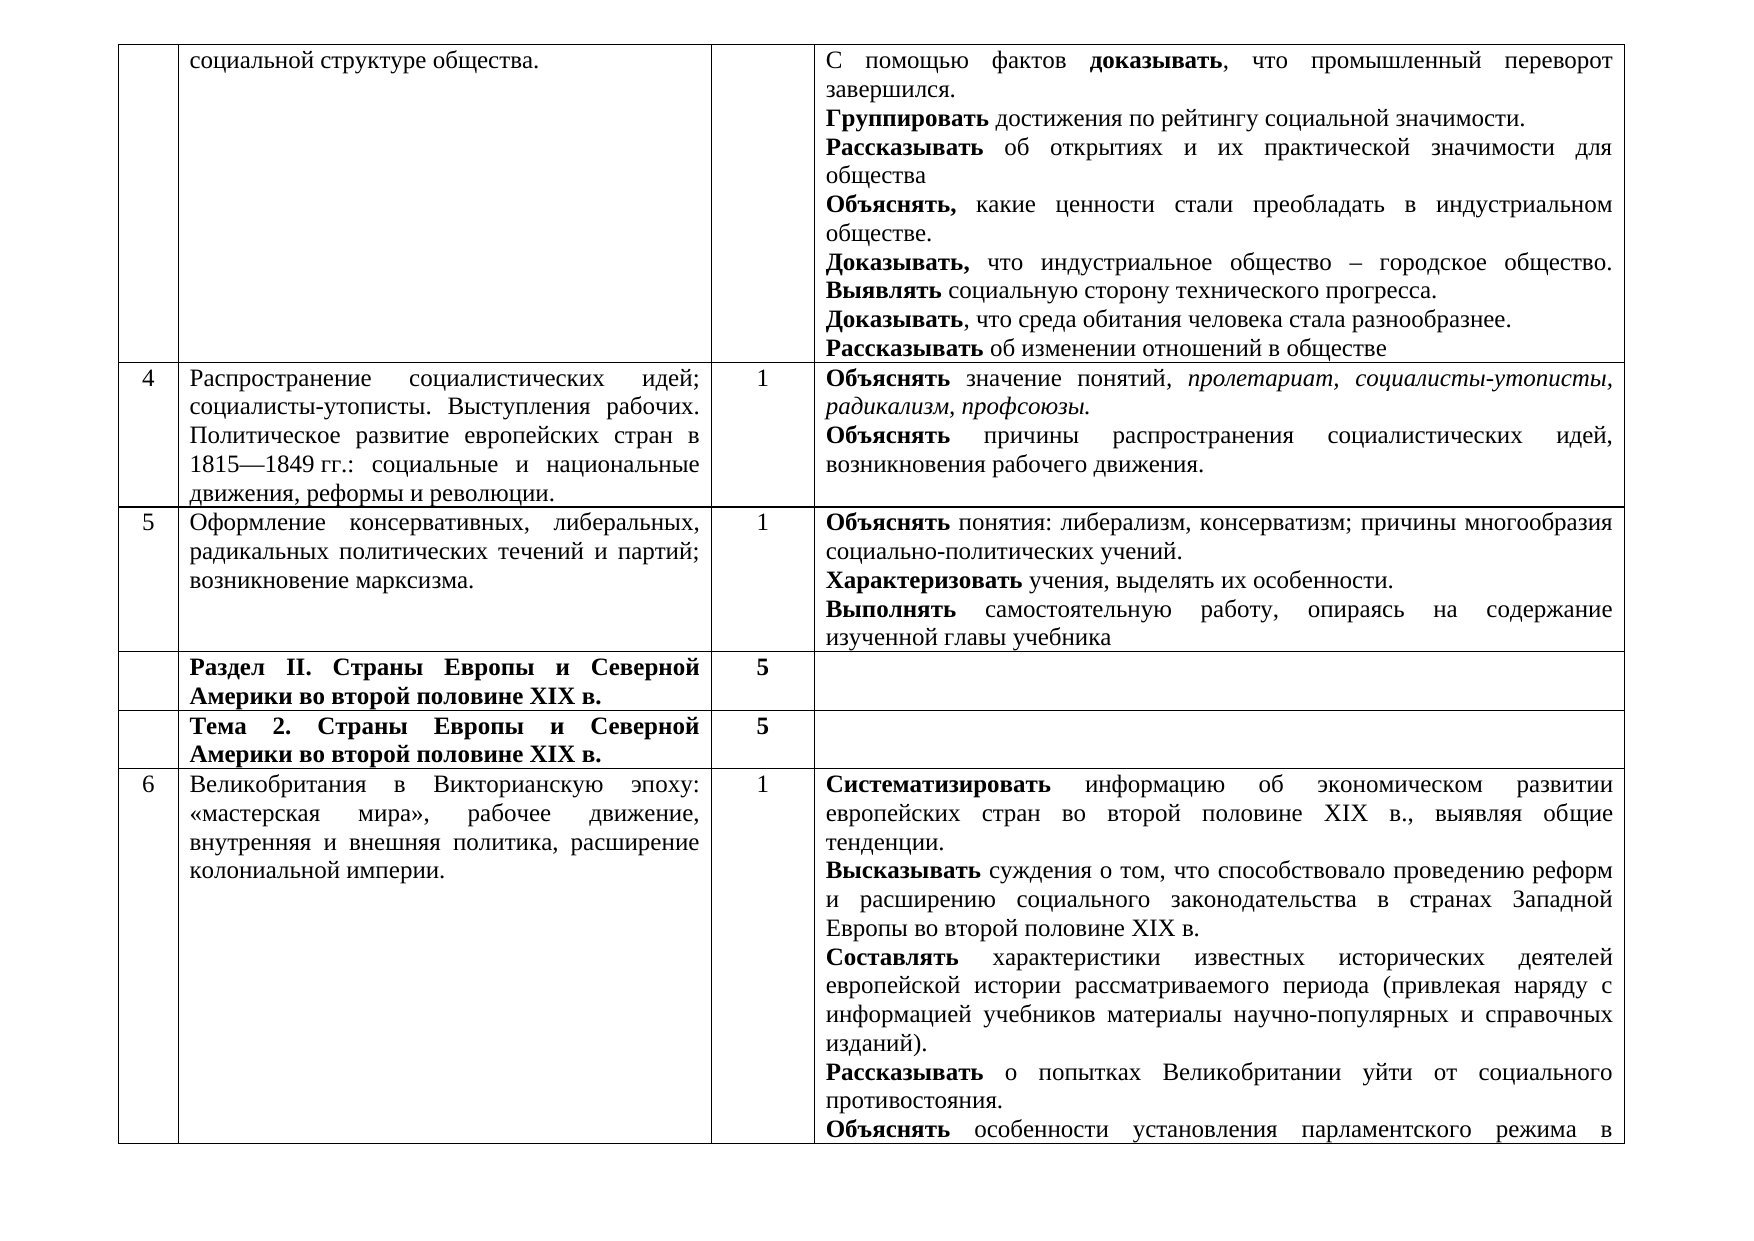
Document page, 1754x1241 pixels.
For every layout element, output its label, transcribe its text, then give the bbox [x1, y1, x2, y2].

table_cell Объяснять понятия: либерализм, консерватизм; причины многообразия социально-политических учений. Характеризовать учения, выделять их особенности. Выполнять самостоятельную работу, опираясь на содержание изученной главы учебника [815, 508, 1624, 651]
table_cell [815, 45, 1624, 362]
table_cell 5 [712, 711, 814, 768]
table_cell 5 [119, 508, 178, 651]
table_cell 1 [712, 363, 814, 506]
table_cell 1 [712, 45, 814, 362]
table_cell Развитие индустриального общества. Промышленный переворот, его особенности в странах Европы и США. Изменения в социальной структуре общества. [179, 45, 711, 362]
table_cell [119, 652, 178, 710]
table_cell [119, 711, 178, 768]
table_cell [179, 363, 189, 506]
table_cell Раздел II. Страны Европы и Северной Америки во второй половине ХIХ в. [179, 652, 711, 710]
table_cell 1 [712, 508, 814, 651]
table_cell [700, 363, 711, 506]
table_cell Оформление консервативных, либеральных, радикальных политических течений и партий; возникновение марксизма. [179, 508, 711, 651]
table_cell 4 [119, 363, 178, 506]
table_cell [815, 769, 1624, 1143]
table_cell Тема 2. Страны Европы и Северной Америки во второй половине ХIХ в. [179, 711, 711, 768]
table_cell [815, 711, 1624, 768]
table_cell 6 [119, 769, 178, 1143]
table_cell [179, 769, 711, 1143]
table_cell [815, 652, 1624, 710]
table_cell 3 [119, 45, 178, 362]
table_cell 1 [712, 769, 814, 1143]
table_cell 5 [712, 652, 814, 710]
table_cell Объяснять значение понятий, пролетариат, социалисты-утописты, радикализм, профсоюзы. Объяснять причины распространения социалистических идей, возникновения рабочего движения. [815, 363, 1624, 506]
